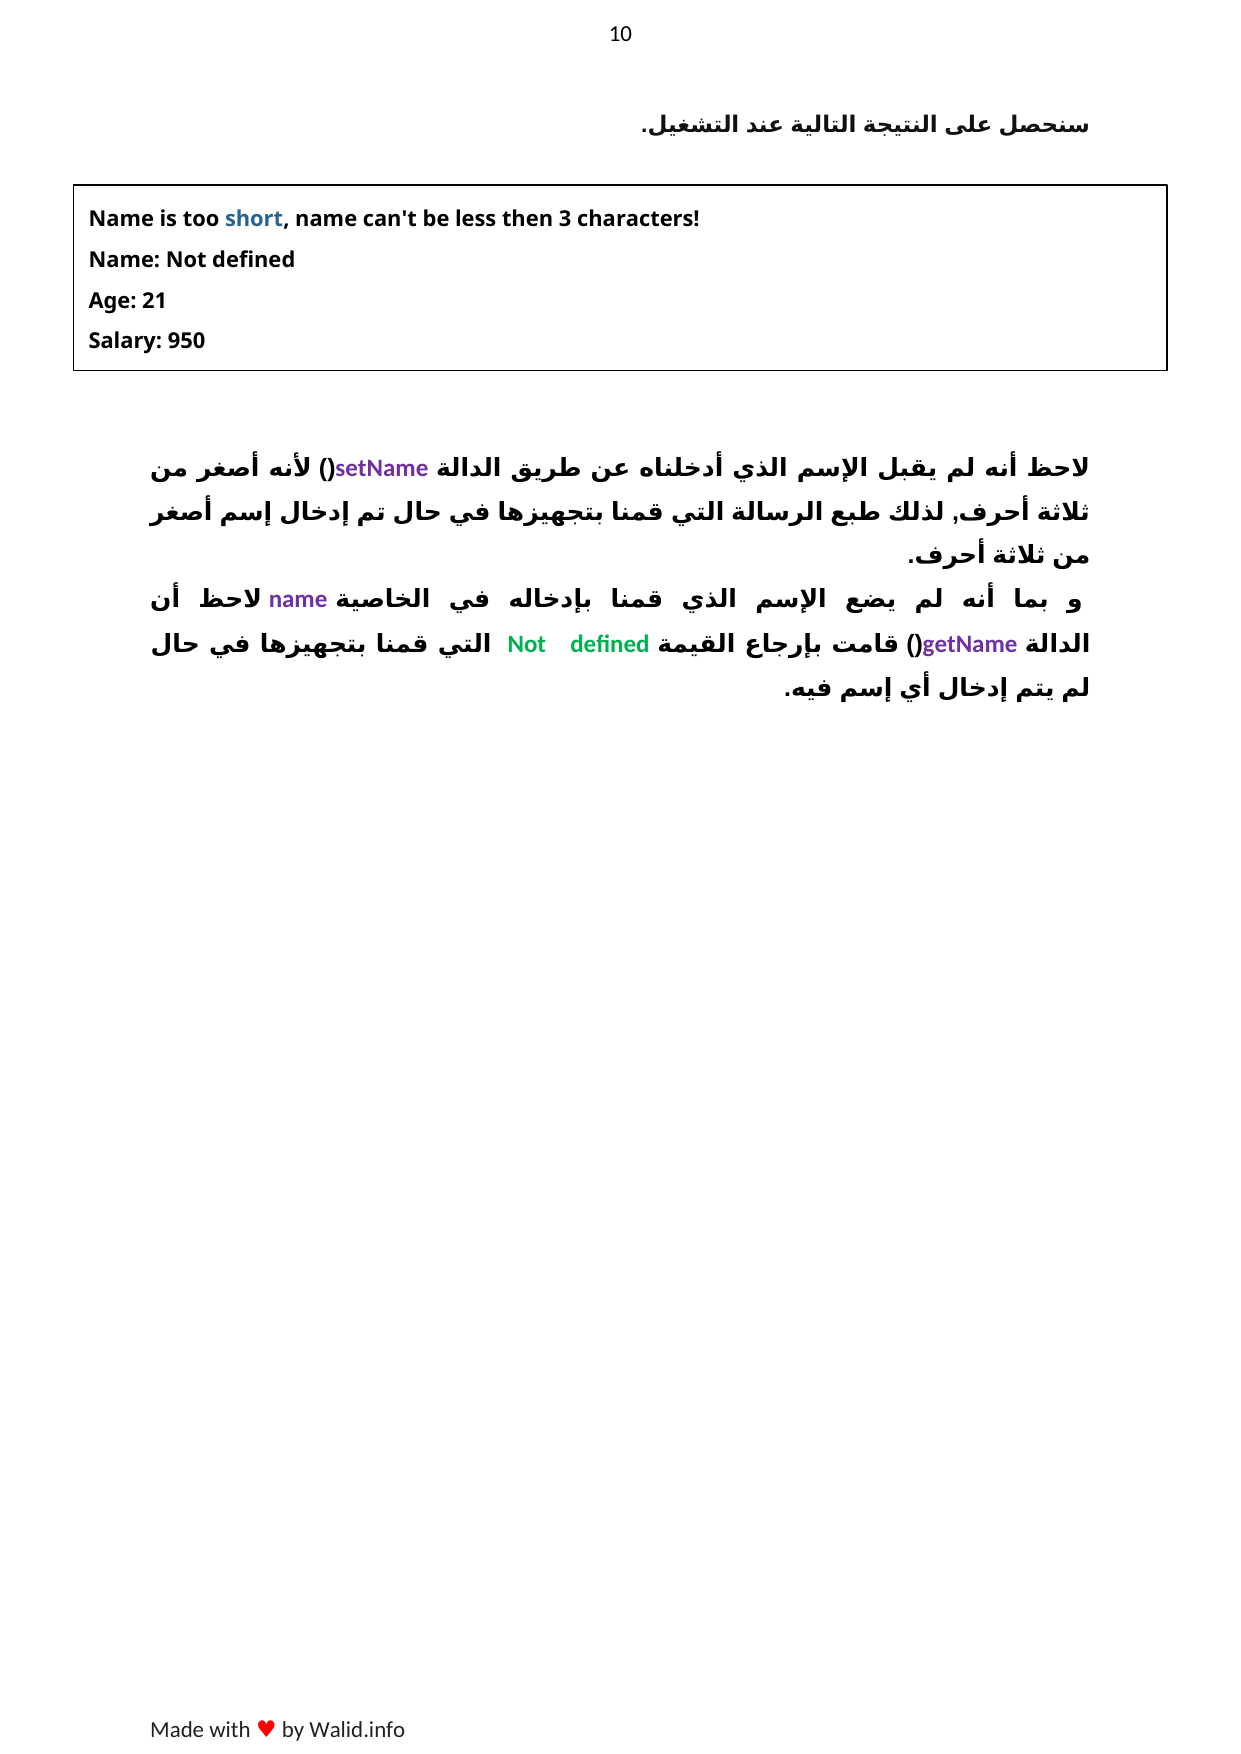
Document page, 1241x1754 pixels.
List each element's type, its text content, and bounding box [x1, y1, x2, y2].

text سنحصل على النتيجة التالية عند التشغيل. [150, 75, 1090, 137]
list و بما أنه لم يضع الإسم الذي قمنا بإدخاله في الخاصية name لاحظ أن الدالة getName() قامت بإرجاع القيمة Not defined التي قمنا بتجهيزها في حال لم يتم إدخال أي إسم فيه. [150, 583, 1090, 702]
list لاحظ أنه لم يقبل الإسم الذي أدخلناه عن طريق الدالة setName() لأنه أصغر من ثلاثة أحرف, لذلك طبع الرسالة التي قمنا بتجهيزها في حال تم إدخال إسم أصغر من ثلاثة أحرف. [150, 452, 1090, 569]
